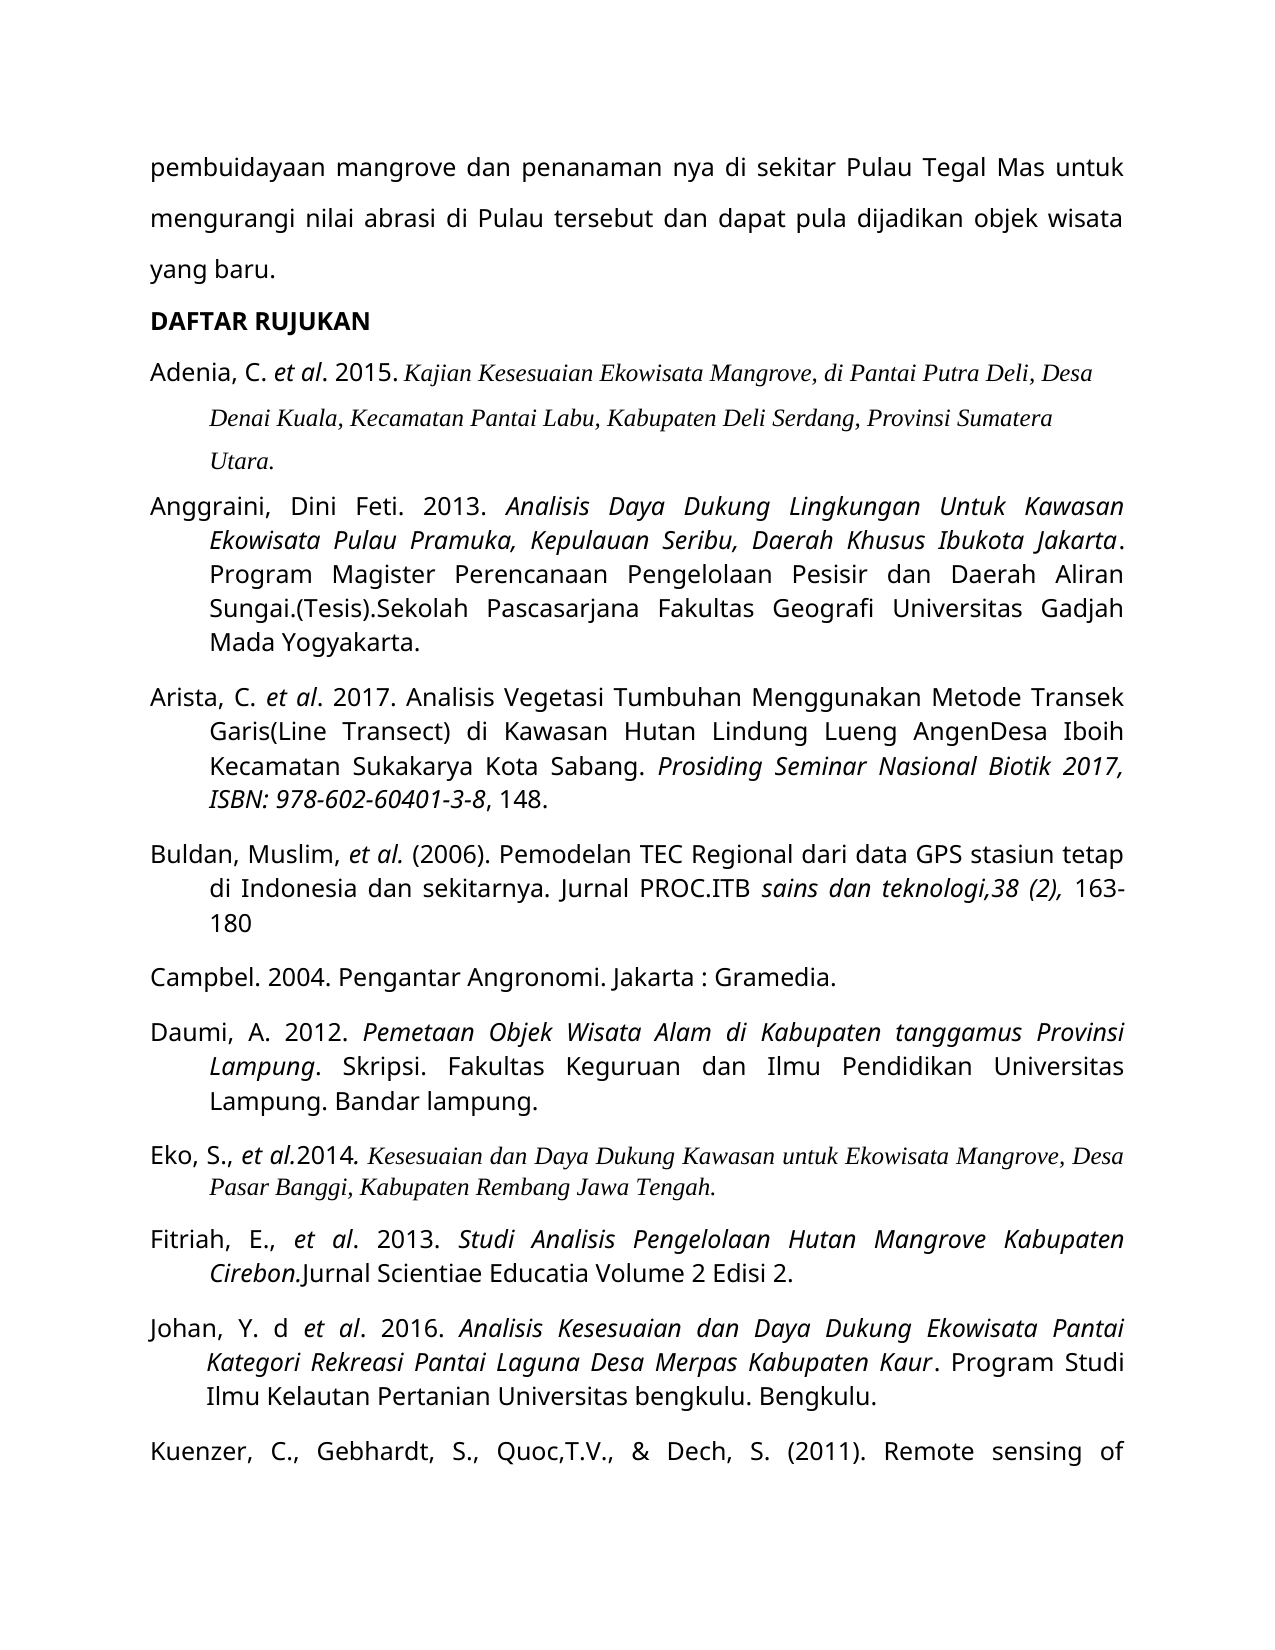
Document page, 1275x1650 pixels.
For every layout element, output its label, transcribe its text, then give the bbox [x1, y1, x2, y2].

text Adenia, C. et al. 2015. Kajian Kesesuaian Ekowisata Mangrove, di Pantai Putra Deli, Desa Denai Kuala, Kecamatan Pantai Labu, Kabupaten Deli Serdang, Provinsi Sumatera Utara. [150, 354, 1125, 474]
text Buldan, Muslim, et al. (2006). Pemodelan TEC Regional dari data GPS stasiun tetap di Indonesia dan sekitarnya. Jurnal PROC.ITB sains dan teknologi,38 (2), 163-180 [150, 837, 1125, 939]
text Daumi, A. 2012. Pemetaan Objek Wisata Alam di Kabupaten tanggamus Provinsi Lampung. Skripsi. Fakultas Keguruan dan Ilmu Pendidikan Universitas Lampung. Bandar lampung. [150, 1015, 1125, 1117]
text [150, 150, 1125, 286]
text Anggraini, Dini Feti. 2013. Analisis Daya Dukung Lingkungan Untuk Kawasan Ekowisata Pulau Pramuka, Kepulauan Seribu, Daerah Khusus Ibukota Jakarta. Program Magister Perencanaan Pengelolaan Pesisir dan Daerah Aliran Sungai.(Tesis).Sekolah Pascasarjana Fakultas Geografi Universitas Gadjah Mada Yogyakarta. [150, 489, 1125, 659]
text DAFTAR RUJUKAN [150, 303, 1125, 337]
text Eko, S., et al.2014. Kesesuaian dan Daya Dukung Kawasan untuk Ekowisata Mangrove, Desa Pasar Banggi, Kabupaten Rembang Jawa Tengah. [150, 1138, 1125, 1201]
text Johan, Y. d et al. 2016. Analisis Kesesuaian dan Daya Dukung Ekowisata Pantai Kategori Rekreasi Pantai Laguna Desa Merpas Kabupaten Kaur. Program Studi Ilmu Kelautan Pertanian Universitas bengkulu. Bengkulu. [150, 1311, 1125, 1413]
text Fitriah, E., et al. 2013. Studi Analisis Pengelolaan Hutan Mangrove Kabupaten Cirebon.Jurnal Scientiae Educatia Volume 2 Edisi 2. [150, 1222, 1125, 1290]
text Campbel. 2004. Pengantar Angronomi. Jakarta : Gramedia. [150, 960, 1125, 994]
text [150, 1434, 1125, 1468]
text Arista, C. et al. 2017. Analisis Vegetasi Tumbuhan Menggunakan Metode Transek Garis(Line Transect) di Kawasan Hutan Lindung Lueng AngenDesa Iboih Kecamatan Sukakarya Kota Sabang. Prosiding Seminar Nasional Biotik 2017, ISBN: 978-602-60401-3-8, 148. [150, 680, 1125, 816]
